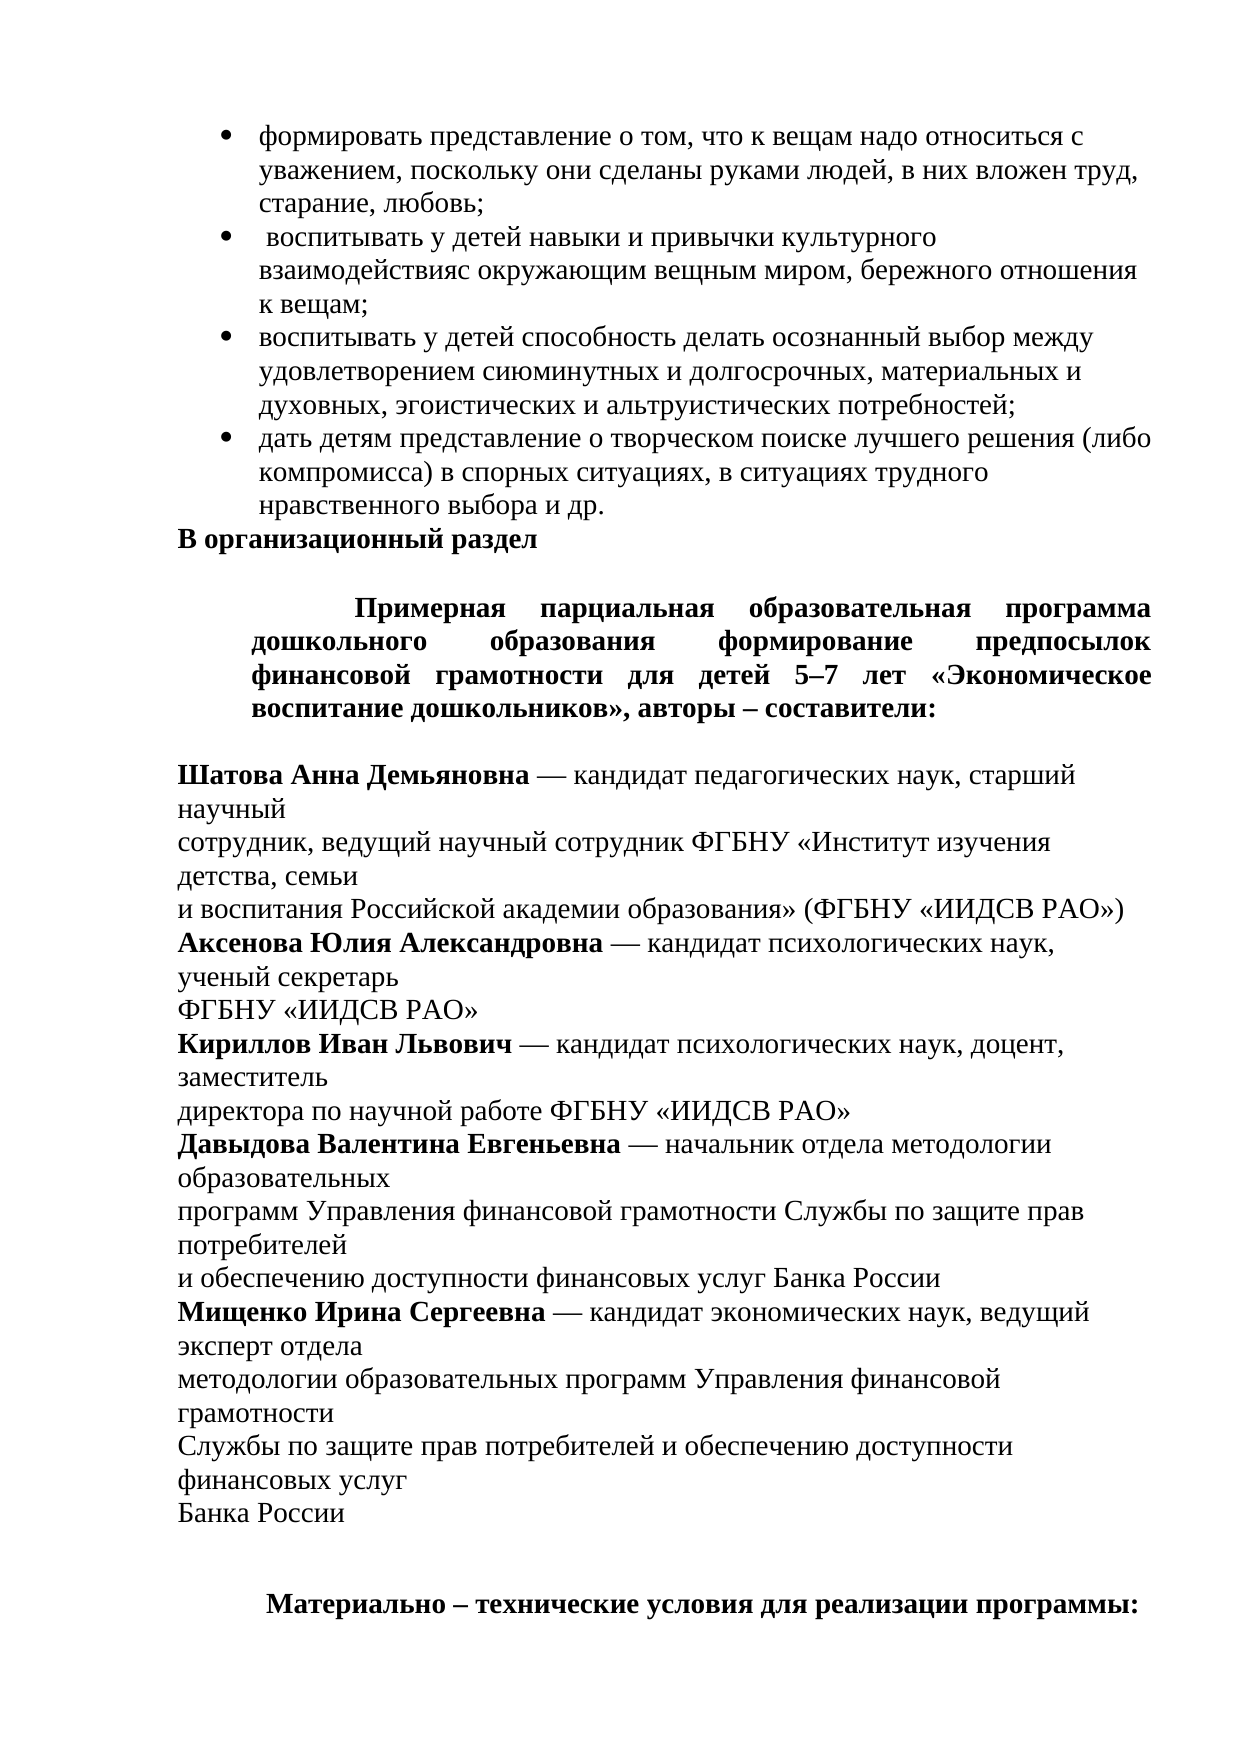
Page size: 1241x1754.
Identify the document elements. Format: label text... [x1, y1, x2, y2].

text Педагогические задачи: [177, 702, 1152, 736]
text В организационный раздел [177, 1255, 1152, 1289]
list формировать представление о том, что к вещам надо относиться с уважением, поскольку они сделаны руками людей, в них вложен труд, старание, любовь; [221, 765, 1152, 866]
list дать детям представление о творческом поиске лучшего решения (либо компромисса) в спорных ситуациях, в ситуациях трудного нравственного выбора и др. [221, 1154, 1152, 1255]
text щедрый, добрый, честный, запасливый и др. [177, 669, 1152, 702]
list воспитывать у детей навыки и привычки культурного взаимодействияс окружающим вещным миром, бережного отношения к вещам; [221, 895, 1152, 996]
list учить детей правильно определять свои финансовые возможности (прежде чем купить, подумай, хватит ли денег на все, что хочется). [221, 499, 1152, 566]
list поощрять объективное отношение детей к рекламе; [221, 311, 1152, 344]
list дать представление о рекламе, ее назначении; [221, 248, 1152, 282]
list развивать у детей способность различать рекламные уловки; [221, 373, 1152, 407]
text Педагогические задачи: [177, 185, 1152, 219]
text Основные понятия: бережливый, хозяйственный, экономный, рачительный, [177, 635, 1152, 669]
text Шатова Анна Демьяновна — кандидат педагогических наук, старший научный [177, 1492, 1152, 1559]
text Основные понятия: реклама, рекламировать, воздействие рекламы. [177, 152, 1152, 185]
list воспитывать у детей способность делать осознанный выбор между удовлетворением сиюминутных и долгосрочных, материальных и духовных, эгоистических и альтруистических потребностей; [221, 1025, 1152, 1125]
list Полезные экономические навыки и привычки в быту [266, 602, 1152, 635]
text Примерная парциальная образовательная программа дошкольного образования формирование предпосылок финансовой грамотности для детей 5–7 лет «Экономическое воспитание дошкольников», авторы – составители: [251, 1324, 1152, 1458]
text сотрудник, ведущий научный сотрудник ФГБНУ «Институт изучения детства, семьи [177, 1559, 1152, 1626]
list учить отличать собственные потребности от навязанных рекламой; [221, 436, 1152, 470]
